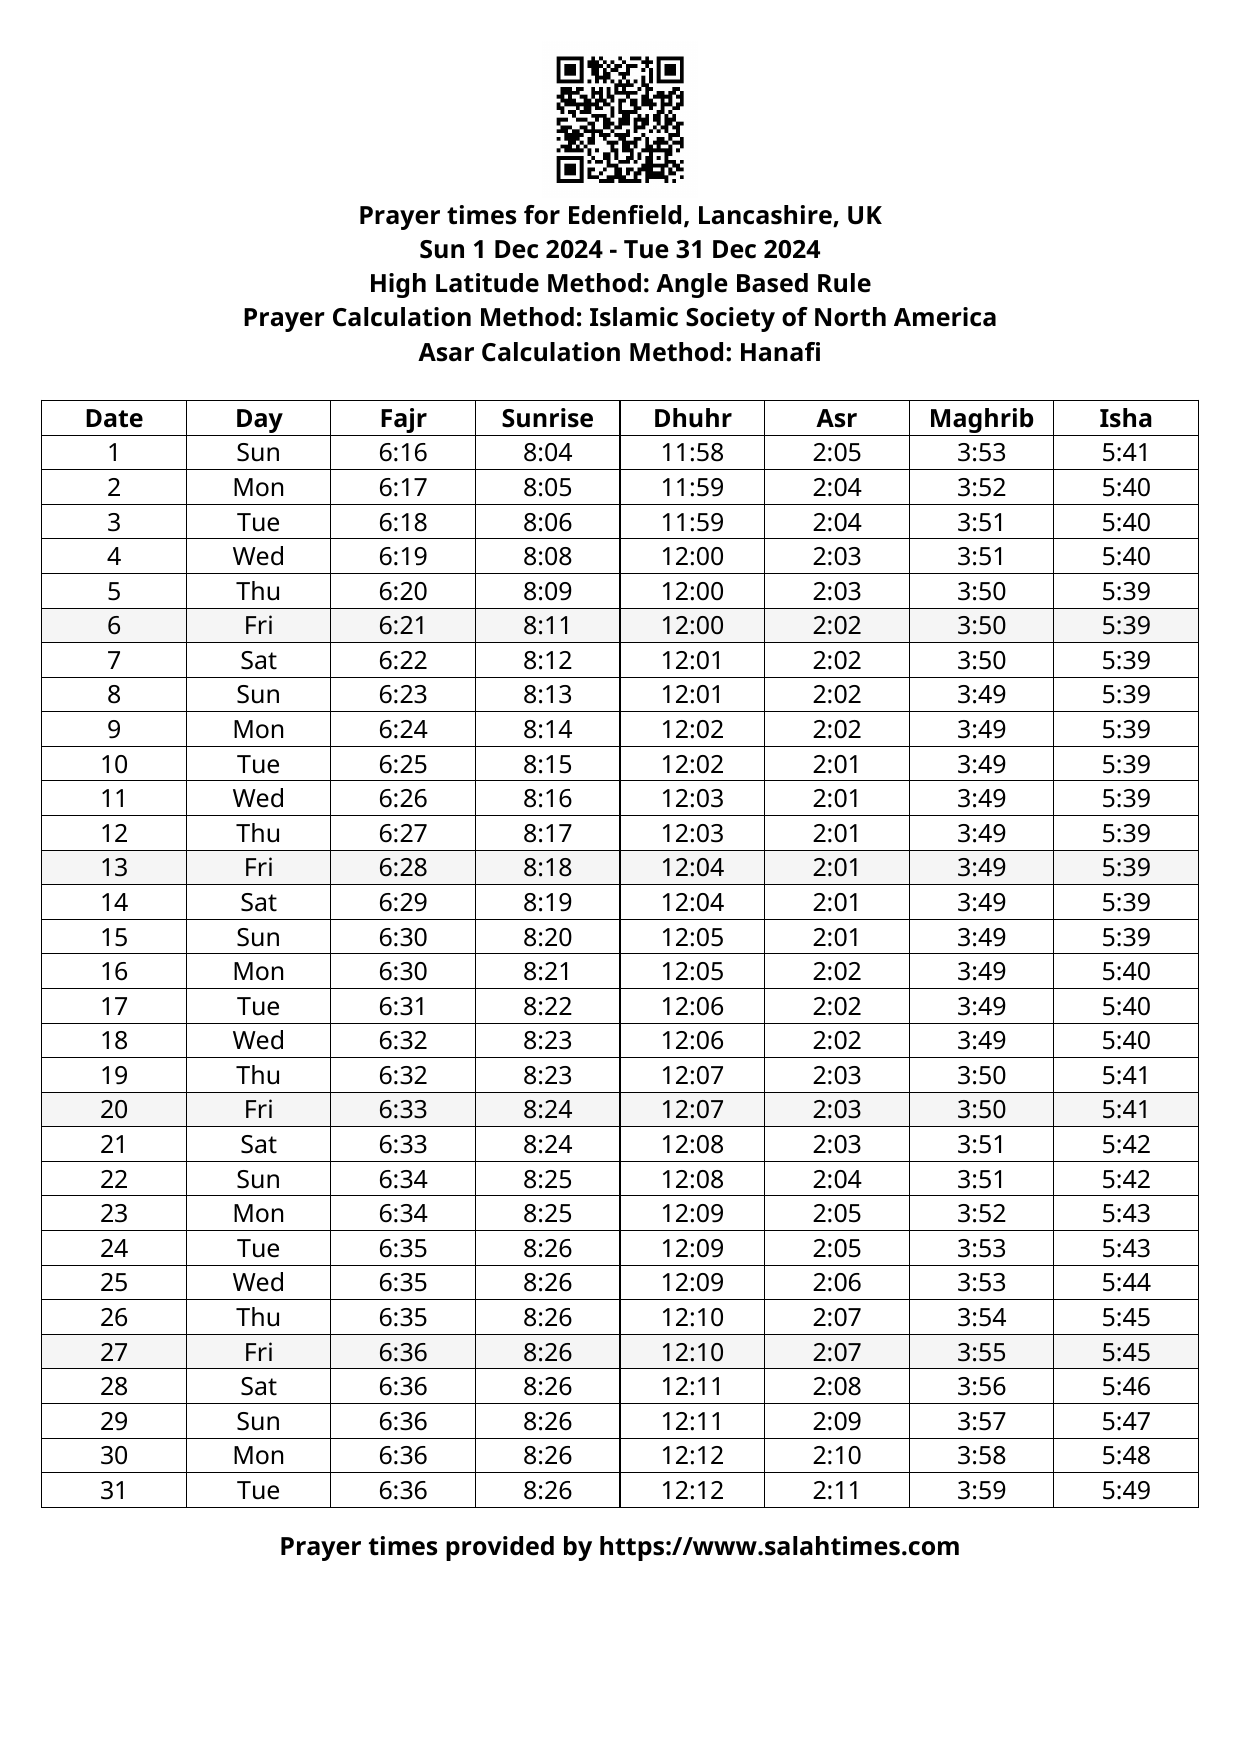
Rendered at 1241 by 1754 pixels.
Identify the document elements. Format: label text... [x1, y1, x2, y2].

table_cell 3:49 [910, 920, 1053, 953]
table_cell 5:41 [1054, 1093, 1198, 1126]
table_cell 5:39 [1054, 643, 1198, 677]
table_cell 6:35 [331, 1300, 475, 1334]
table_cell 2:03 [765, 1127, 909, 1161]
table_cell Wed [187, 1024, 330, 1057]
table_cell 8:13 [476, 678, 619, 711]
table_cell 3:49 [910, 712, 1053, 746]
table_cell 12:01 [621, 678, 764, 711]
table_cell 5:39 [1054, 747, 1198, 780]
table_cell 6:36 [331, 1473, 475, 1507]
table_cell 2:03 [765, 574, 909, 607]
table_cell 8:19 [476, 885, 619, 919]
text Prayer Calculation Method: Islamic Society of North America [42, 300, 1198, 334]
table_cell 3:51 [910, 539, 1053, 573]
table_cell 5:41 [1054, 436, 1198, 469]
table_cell 5:49 [1054, 1473, 1198, 1507]
table_cell 3:49 [910, 989, 1053, 1022]
table_cell 3:49 [910, 954, 1053, 988]
table_cell Thu [187, 1300, 330, 1334]
table_cell 2:05 [765, 1196, 909, 1230]
table_cell 2:01 [765, 885, 909, 919]
table_cell 6:21 [331, 609, 475, 642]
table_cell 12:09 [621, 1196, 764, 1230]
table_cell 28 [42, 1369, 186, 1403]
table_cell 8:16 [476, 781, 619, 815]
table_cell 7 [42, 643, 186, 677]
table_cell 6:36 [331, 1335, 475, 1368]
table_cell Mon [187, 470, 330, 504]
table_cell 27 [42, 1335, 186, 1368]
table_cell 8:21 [476, 954, 619, 988]
table_cell 12:05 [621, 920, 764, 953]
table_cell 8:15 [476, 747, 619, 780]
table_cell 13 [42, 851, 186, 884]
table_cell 6:36 [331, 1369, 475, 1403]
table_cell 2:04 [765, 470, 909, 504]
table_cell 6:26 [331, 781, 475, 815]
table_cell 2:02 [765, 643, 909, 677]
table_cell 17 [42, 989, 186, 1022]
table_cell 12:11 [621, 1369, 764, 1403]
table_cell 9 [42, 712, 186, 746]
table_cell 11:58 [621, 436, 764, 469]
table_cell 3:51 [910, 1162, 1053, 1195]
table_cell 8:06 [476, 505, 619, 538]
table_header Asr [765, 401, 909, 434]
table_cell 5:40 [1054, 954, 1198, 988]
text High Latitude Method: Angle Based Rule [42, 266, 1198, 300]
table_cell 3:59 [910, 1473, 1053, 1507]
table_cell 5:42 [1054, 1162, 1198, 1195]
table_cell 12 [42, 816, 186, 849]
table_cell 2:01 [765, 781, 909, 815]
table_cell 12:07 [621, 1058, 764, 1092]
table_cell 8:26 [476, 1404, 619, 1437]
table_cell 5:46 [1054, 1369, 1198, 1403]
table_cell 15 [42, 920, 186, 953]
table_cell 3:57 [910, 1404, 1053, 1437]
table_cell Thu [187, 816, 330, 849]
table_cell 3:49 [910, 678, 1053, 711]
table_cell 2:07 [765, 1335, 909, 1368]
table_cell Sun [187, 1162, 330, 1195]
table_cell 2:02 [765, 712, 909, 746]
table_cell 5:40 [1054, 1024, 1198, 1057]
table_cell 5:40 [1054, 539, 1198, 573]
table_cell 8:26 [476, 1335, 619, 1368]
table_cell 5:40 [1054, 470, 1198, 504]
table_cell 3:55 [910, 1335, 1053, 1368]
table_cell 12:12 [621, 1473, 764, 1507]
table_cell 2:03 [765, 1093, 909, 1126]
table_cell 2:04 [765, 1162, 909, 1195]
table_cell 8:26 [476, 1266, 619, 1299]
table_cell 3:50 [910, 1058, 1053, 1092]
table_cell 8:26 [476, 1439, 619, 1472]
table_cell 3:53 [910, 1231, 1053, 1264]
table_cell 5:39 [1054, 920, 1198, 953]
table_cell 3:50 [910, 609, 1053, 642]
table_cell 6:23 [331, 678, 475, 711]
table_cell 3:49 [910, 885, 1053, 919]
table_cell 12:04 [621, 851, 764, 884]
table_cell 6:35 [331, 1231, 475, 1264]
table_cell 3:50 [910, 1093, 1053, 1126]
table_cell 5:39 [1054, 885, 1198, 919]
table_cell 6:29 [331, 885, 475, 919]
table_cell 2:01 [765, 816, 909, 849]
table_cell 5:43 [1054, 1196, 1198, 1230]
table_cell Thu [187, 1058, 330, 1092]
table_cell 3:49 [910, 851, 1053, 884]
table_cell 6:17 [331, 470, 475, 504]
table_cell 2:09 [765, 1404, 909, 1437]
table_cell 23 [42, 1196, 186, 1230]
table_cell Wed [187, 1266, 330, 1299]
table_cell Sun [187, 1404, 330, 1437]
table_cell Mon [187, 1439, 330, 1472]
table_cell 2:05 [765, 1231, 909, 1264]
table_cell 29 [42, 1404, 186, 1437]
text Prayer times for Edenfield, Lancashire, UK [42, 198, 1198, 232]
table_cell 3:52 [910, 1196, 1053, 1230]
table_cell 12:03 [621, 781, 764, 815]
table_cell 2:02 [765, 678, 909, 711]
table_cell 6:25 [331, 747, 475, 780]
table_cell Sun [187, 436, 330, 469]
table_cell Sat [187, 1127, 330, 1161]
table_cell 8:22 [476, 989, 619, 1022]
table_cell 22 [42, 1162, 186, 1195]
table_cell 3:50 [910, 574, 1053, 607]
table_cell 8:25 [476, 1162, 619, 1195]
table_cell 8:05 [476, 470, 619, 504]
table_cell 2:04 [765, 505, 909, 538]
table_cell Wed [187, 781, 330, 815]
table_cell Tue [187, 747, 330, 780]
table_cell 21 [42, 1127, 186, 1161]
table_cell 2:08 [765, 1369, 909, 1403]
table_cell 5:39 [1054, 712, 1198, 746]
table_cell 2:10 [765, 1439, 909, 1472]
table_cell 8:11 [476, 609, 619, 642]
table_cell 6:28 [331, 851, 475, 884]
table_cell 5:39 [1054, 678, 1198, 711]
table_header Maghrib [910, 401, 1053, 434]
table_cell 1 [42, 436, 186, 469]
table_cell 31 [42, 1473, 186, 1507]
table_cell 8:26 [476, 1369, 619, 1403]
table_header Sunrise [476, 401, 619, 434]
table_cell 12:02 [621, 712, 764, 746]
table_cell 6 [42, 609, 186, 642]
table_cell 6:36 [331, 1404, 475, 1437]
table_cell 8:24 [476, 1127, 619, 1161]
table_cell 12:00 [621, 574, 764, 607]
table_header Date [42, 401, 186, 434]
table_cell 8:04 [476, 436, 619, 469]
table_cell 2:02 [765, 954, 909, 988]
table_cell 5:45 [1054, 1300, 1198, 1334]
table_header Day [187, 401, 330, 434]
table_cell 6:18 [331, 505, 475, 538]
table_cell 8:26 [476, 1231, 619, 1264]
table_cell 3:54 [910, 1300, 1053, 1334]
table_cell 8:12 [476, 643, 619, 677]
table_cell 3:56 [910, 1369, 1053, 1403]
table_cell Sun [187, 920, 330, 953]
table_cell 5:47 [1054, 1404, 1198, 1437]
table_cell 8:09 [476, 574, 619, 607]
table_cell 6:30 [331, 920, 475, 953]
table_cell 12:08 [621, 1162, 764, 1195]
table_cell Tue [187, 989, 330, 1022]
table_cell 6:31 [331, 989, 475, 1022]
table_cell 11:59 [621, 470, 764, 504]
table_cell 6:32 [331, 1024, 475, 1057]
table_cell 6:16 [331, 436, 475, 469]
table_header Dhuhr [621, 401, 764, 434]
table_cell 5:39 [1054, 851, 1198, 884]
table_cell 12:02 [621, 747, 764, 780]
table_cell 20 [42, 1093, 186, 1126]
table_cell 12:00 [621, 609, 764, 642]
table_cell 5:40 [1054, 989, 1198, 1022]
table_cell 5:41 [1054, 1058, 1198, 1092]
table_cell 12:06 [621, 1024, 764, 1057]
picture [542, 41, 699, 198]
table_cell Mon [187, 954, 330, 988]
table_cell 3:51 [910, 1127, 1053, 1161]
table_cell Thu [187, 574, 330, 607]
table_cell Fri [187, 609, 330, 642]
table_cell 8:26 [476, 1473, 619, 1507]
table_cell 5:39 [1054, 609, 1198, 642]
table_cell 5:48 [1054, 1439, 1198, 1472]
table_cell 8:20 [476, 920, 619, 953]
table_cell Tue [187, 1231, 330, 1264]
table_cell 11:59 [621, 505, 764, 538]
table_cell 2:01 [765, 747, 909, 780]
table_cell 8:08 [476, 539, 619, 573]
table_cell 25 [42, 1266, 186, 1299]
table_cell 6:27 [331, 816, 475, 849]
table_cell Fri [187, 1093, 330, 1126]
table_cell 6:36 [331, 1439, 475, 1472]
table_cell 26 [42, 1300, 186, 1334]
table_cell 12:10 [621, 1335, 764, 1368]
table_cell Mon [187, 1196, 330, 1230]
table_cell Sun [187, 678, 330, 711]
table_cell 12:06 [621, 989, 764, 1022]
table_cell 12:03 [621, 816, 764, 849]
table_cell 3:53 [910, 1266, 1053, 1299]
table_cell 2:05 [765, 436, 909, 469]
table_cell Fri [187, 1335, 330, 1368]
table_cell 6:34 [331, 1162, 475, 1195]
table_cell 4 [42, 539, 186, 573]
table_cell 2:01 [765, 851, 909, 884]
table_cell 3:49 [910, 1024, 1053, 1057]
table_cell 8:24 [476, 1093, 619, 1126]
table_cell 8:23 [476, 1058, 619, 1092]
table_cell 12:09 [621, 1266, 764, 1299]
table_cell 5:39 [1054, 574, 1198, 607]
table_cell 8:18 [476, 851, 619, 884]
table_cell 12:07 [621, 1093, 764, 1126]
table_cell 6:34 [331, 1196, 475, 1230]
table_cell 12:10 [621, 1300, 764, 1334]
table_cell 6:33 [331, 1093, 475, 1126]
table_cell 18 [42, 1024, 186, 1057]
table_cell 24 [42, 1231, 186, 1264]
table_cell 3:52 [910, 470, 1053, 504]
text Asar Calculation Method: Hanafi [42, 334, 1198, 368]
table_cell 5:45 [1054, 1335, 1198, 1368]
table_cell 16 [42, 954, 186, 988]
table_cell 5:39 [1054, 781, 1198, 815]
text Sun 1 Dec 2024 - Tue 31 Dec 2024 [42, 232, 1198, 266]
table_cell 19 [42, 1058, 186, 1092]
table_cell 2:02 [765, 1024, 909, 1057]
table_cell 2:07 [765, 1300, 909, 1334]
table_cell 2:01 [765, 920, 909, 953]
table_cell 10 [42, 747, 186, 780]
table_cell 5:43 [1054, 1231, 1198, 1264]
table_cell Sat [187, 1369, 330, 1403]
table_cell 12:05 [621, 954, 764, 988]
table_cell 8:17 [476, 816, 619, 849]
table_cell 12:01 [621, 643, 764, 677]
table_cell 3:49 [910, 781, 1053, 815]
table_cell Tue [187, 505, 330, 538]
table_cell 2:02 [765, 609, 909, 642]
table_cell 12:04 [621, 885, 764, 919]
table_cell 12:09 [621, 1231, 764, 1264]
table_cell 5 [42, 574, 186, 607]
table_cell 6:20 [331, 574, 475, 607]
table_cell 12:12 [621, 1439, 764, 1472]
table_cell 11 [42, 781, 186, 815]
table_cell 3:49 [910, 747, 1053, 780]
table_cell Sat [187, 643, 330, 677]
table_cell Fri [187, 851, 330, 884]
table_cell 8 [42, 678, 186, 711]
table_cell 2:06 [765, 1266, 909, 1299]
table_cell 6:32 [331, 1058, 475, 1092]
table_cell 3:50 [910, 643, 1053, 677]
table_header Fajr [331, 401, 475, 434]
table_cell 6:33 [331, 1127, 475, 1161]
table_cell 2:11 [765, 1473, 909, 1507]
text Prayer times provided by https://www.salahtimes.com [42, 1528, 1198, 1563]
table_cell 5:40 [1054, 505, 1198, 538]
table_cell 3 [42, 505, 186, 538]
table_cell 5:42 [1054, 1127, 1198, 1161]
table_cell 6:22 [331, 643, 475, 677]
table_cell 3:51 [910, 505, 1053, 538]
table_cell 2:02 [765, 989, 909, 1022]
table_cell 5:39 [1054, 816, 1198, 849]
table_cell 8:23 [476, 1024, 619, 1057]
table_cell 6:24 [331, 712, 475, 746]
table_cell 12:11 [621, 1404, 764, 1437]
table_cell 3:53 [910, 436, 1053, 469]
table_header Isha [1054, 401, 1198, 434]
table_cell 8:25 [476, 1196, 619, 1230]
table_cell Mon [187, 712, 330, 746]
table_cell 2 [42, 470, 186, 504]
table_cell 30 [42, 1439, 186, 1472]
table_cell 14 [42, 885, 186, 919]
table_cell 12:08 [621, 1127, 764, 1161]
table_cell 2:03 [765, 1058, 909, 1092]
table_cell 2:03 [765, 539, 909, 573]
table_cell Wed [187, 539, 330, 573]
table_cell 5:44 [1054, 1266, 1198, 1299]
table_cell 6:30 [331, 954, 475, 988]
table_cell 12:00 [621, 539, 764, 573]
table_cell 3:58 [910, 1439, 1053, 1472]
table_cell 8:26 [476, 1300, 619, 1334]
table_cell Tue [187, 1473, 330, 1507]
table_cell Sat [187, 885, 330, 919]
table_cell 8:14 [476, 712, 619, 746]
table_cell 3:49 [910, 816, 1053, 849]
table_cell 6:35 [331, 1266, 475, 1299]
table_cell 6:19 [331, 539, 475, 573]
